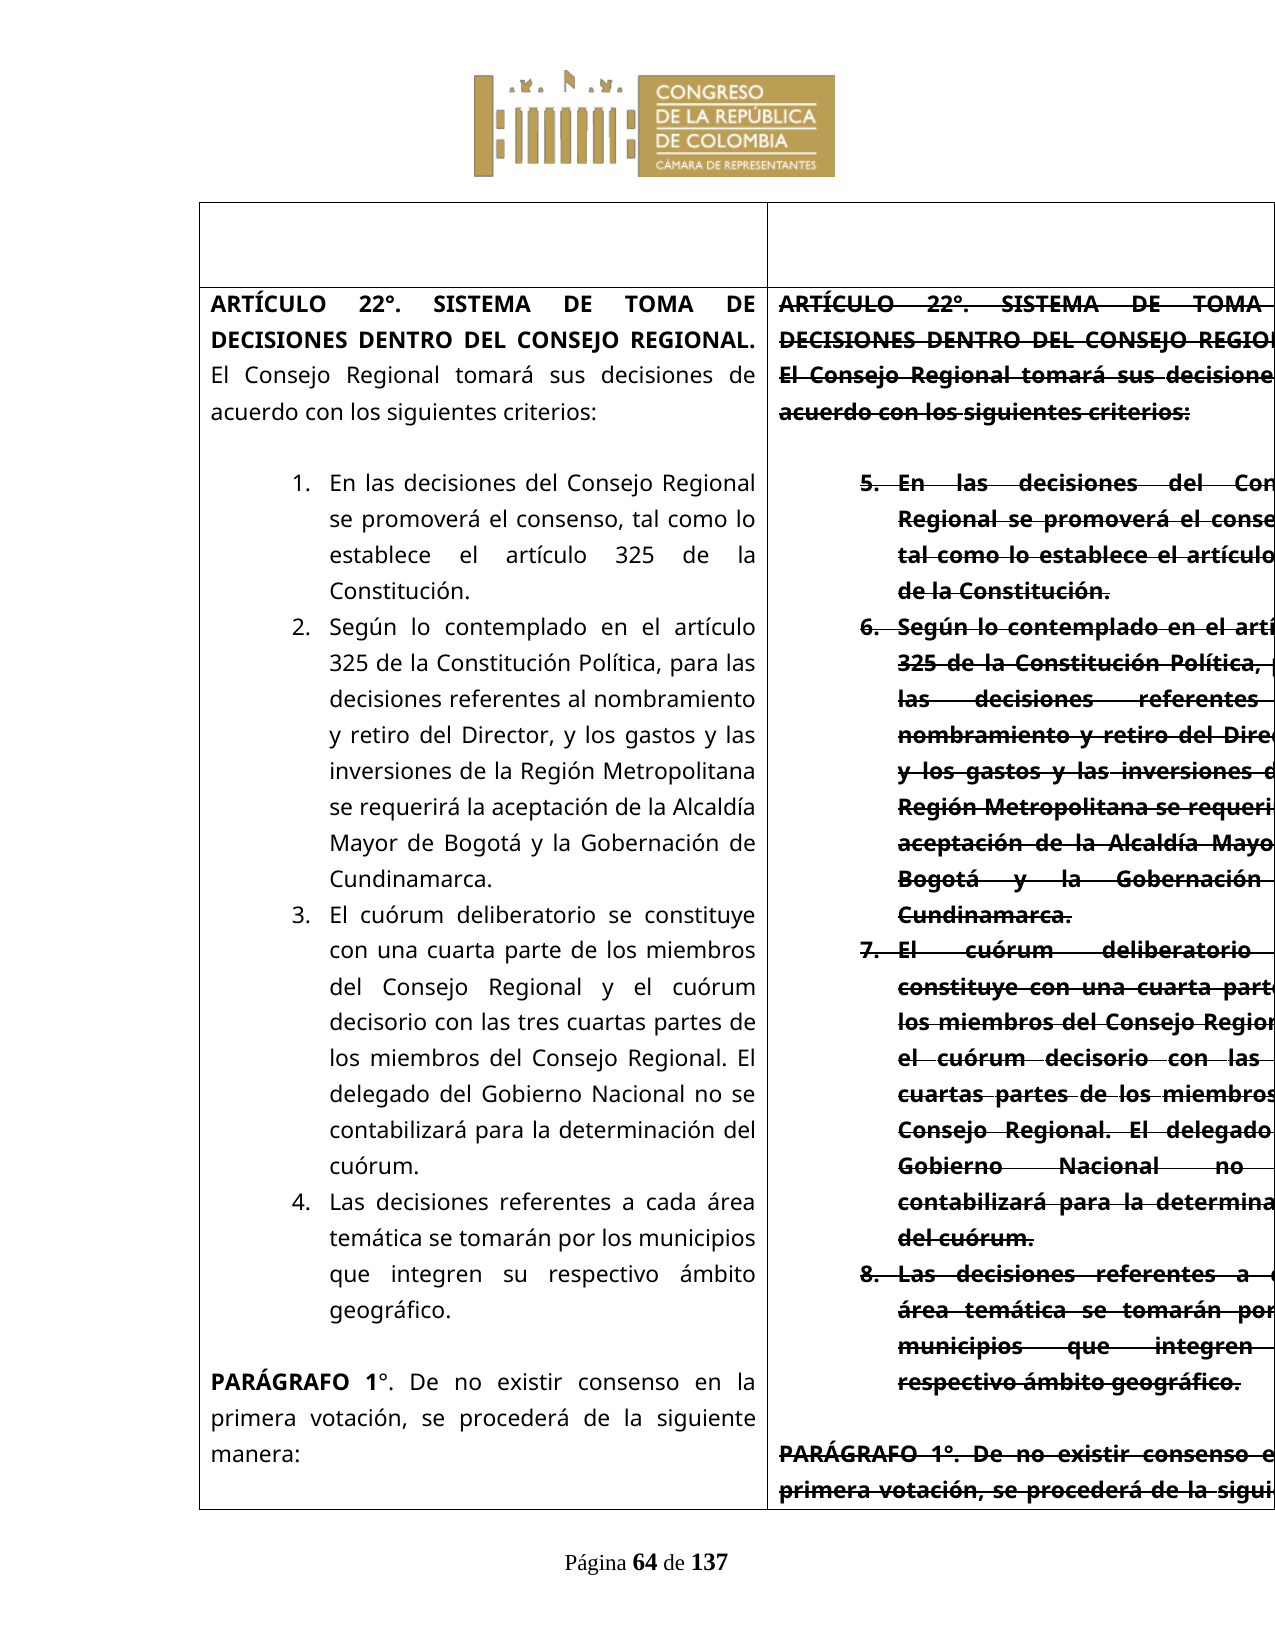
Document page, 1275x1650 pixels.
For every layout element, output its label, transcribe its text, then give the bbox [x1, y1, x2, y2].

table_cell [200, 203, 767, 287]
picture [474, 70, 835, 177]
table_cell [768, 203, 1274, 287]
